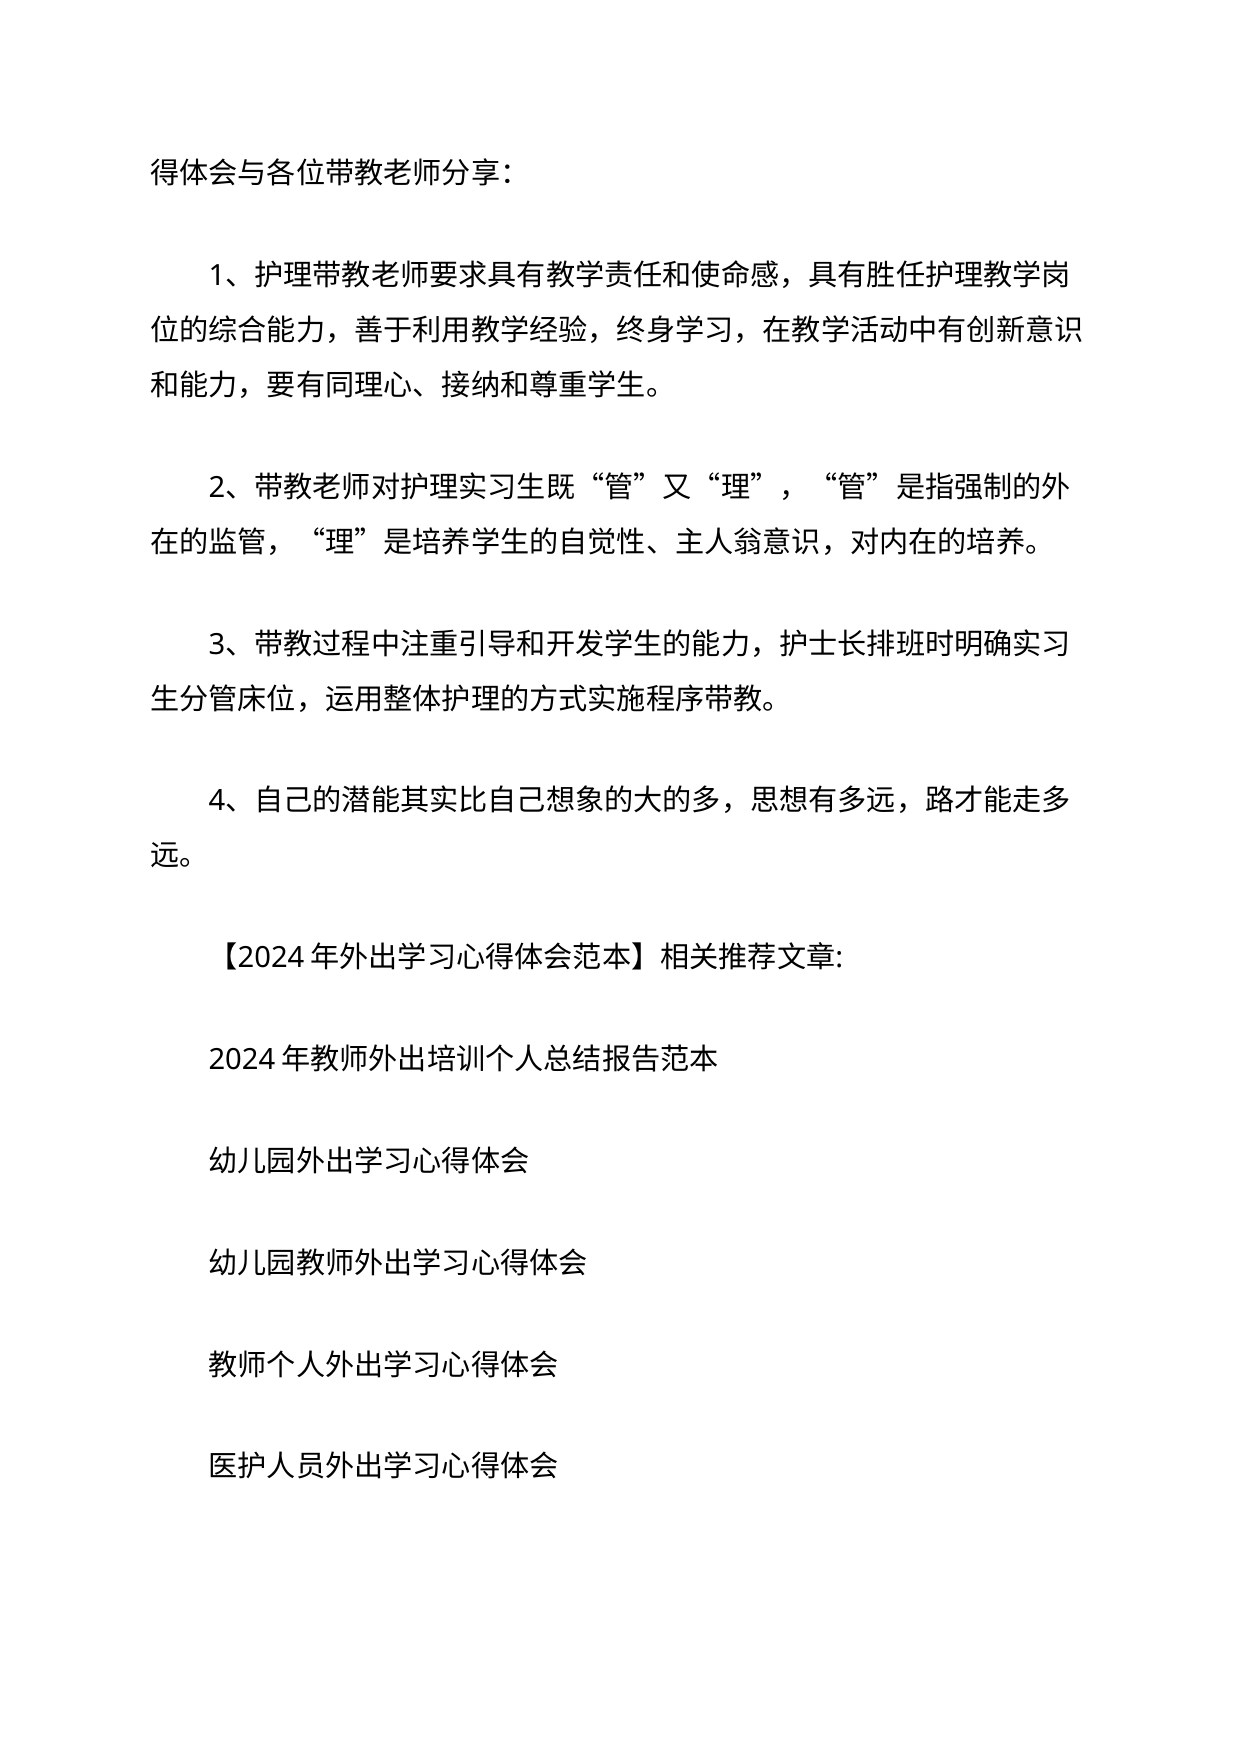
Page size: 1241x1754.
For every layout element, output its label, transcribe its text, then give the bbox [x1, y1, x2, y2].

text 3、带教过程中注重引导和开发学生的能力，护士长排班时明确实习生分管床位，运用整体护理的方式实施程序带教。 [150, 620, 1090, 717]
text 4、自己的潜能其实比自己想象的大的多，思想有多远，路才能走多远。 [150, 777, 1090, 874]
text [150, 150, 1090, 192]
text 【2024年外出学习心得体会范本】相关推荐文章: [150, 934, 1090, 976]
text 幼儿园外出学习心得体会 [150, 1138, 1090, 1180]
text 2024年教师外出培训个人总结报告范本 [150, 1036, 1090, 1078]
text 医护人员外出学习心得体会 [150, 1443, 1090, 1485]
text 2、带教老师对护理实习生既“管”又“理”，“管”是指强制的外在的监管，“理”是培养学生的自觉性、主人翁意识，对内在的培养。 [150, 463, 1090, 561]
text 幼儿园教师外出学习心得体会 [150, 1239, 1090, 1282]
text 教师个人外出学习心得体会 [150, 1341, 1090, 1383]
text 1、护理带教老师要求具有教学责任和使命感，具有胜任护理教学岗位的综合能力，善于利用教学经验，终身学习，在教学活动中有创新意识和能力，要有同理心、接纳和尊重学生。 [150, 252, 1090, 404]
